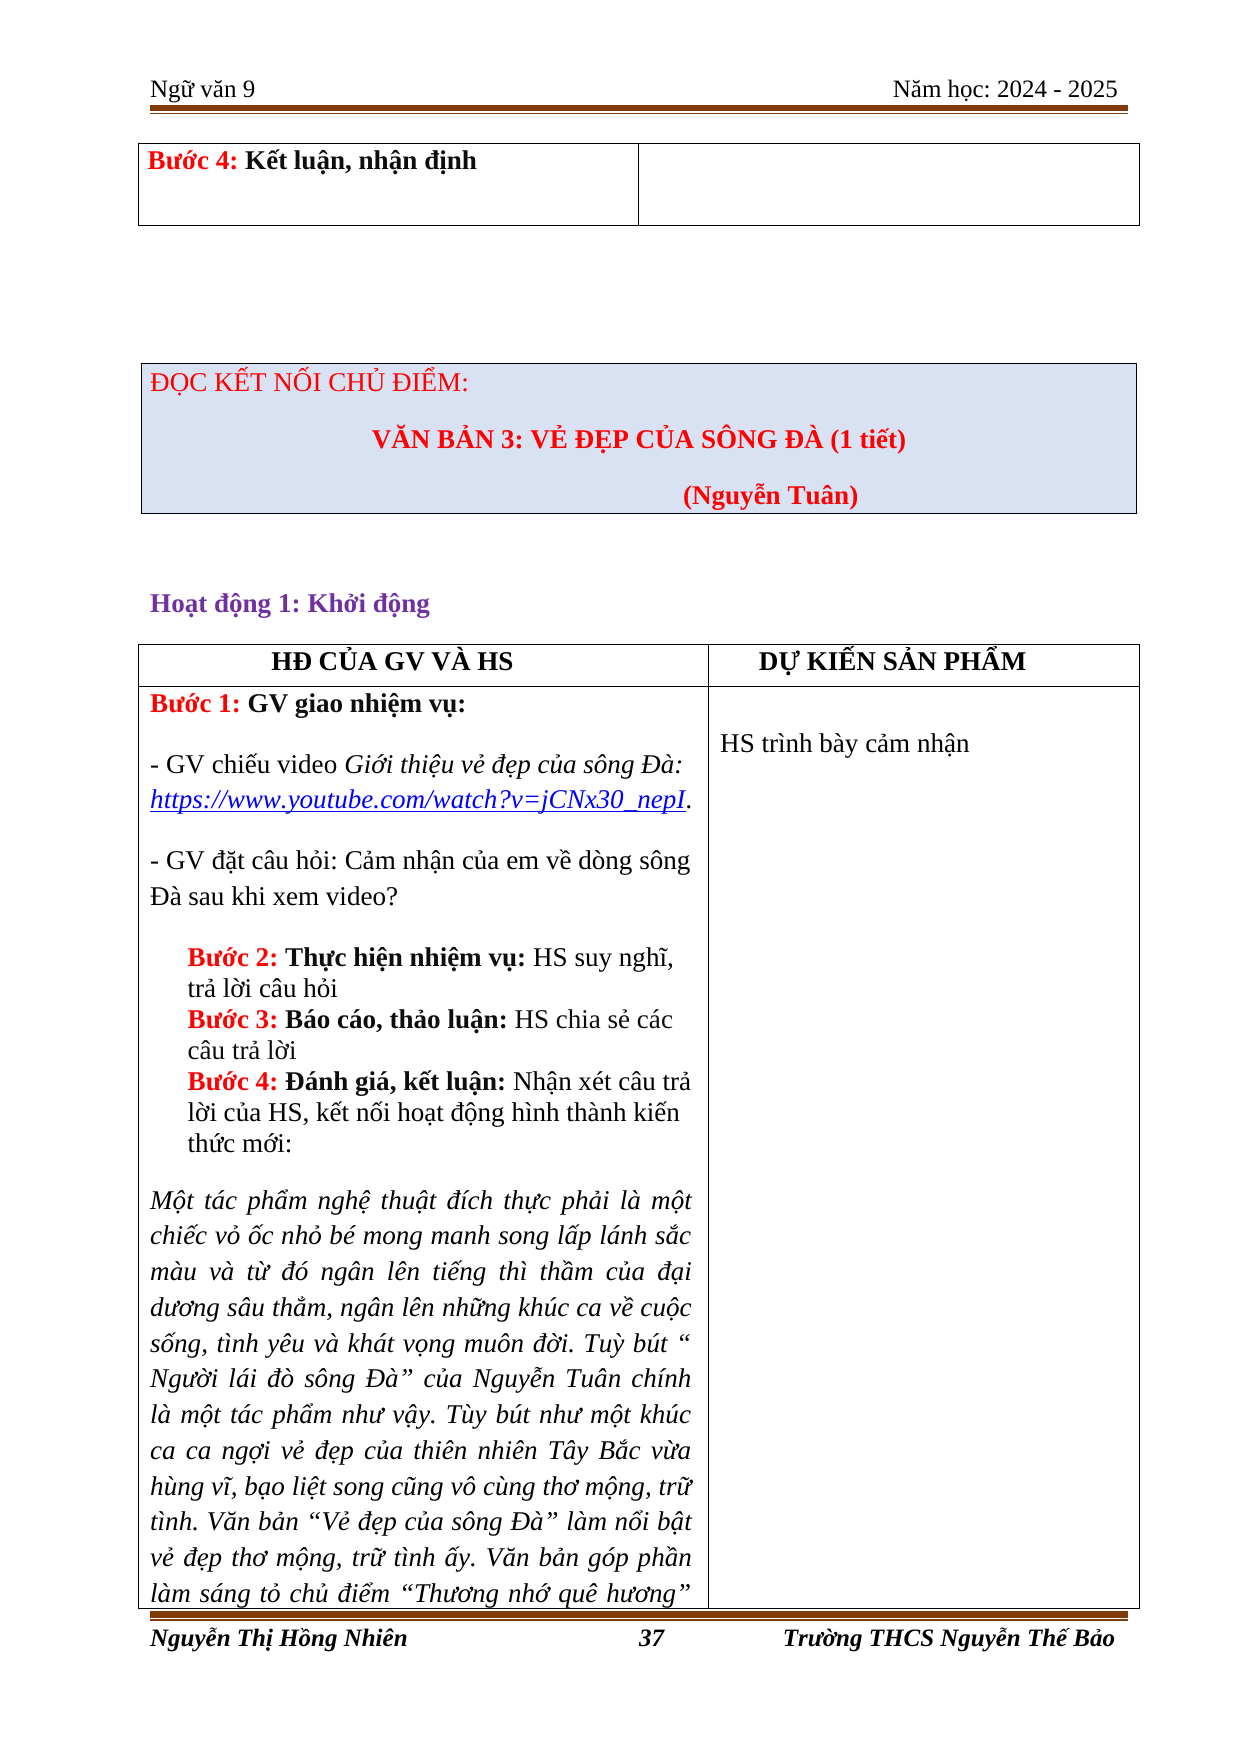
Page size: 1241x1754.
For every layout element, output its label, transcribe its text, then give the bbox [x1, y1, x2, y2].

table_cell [709, 687, 1139, 1608]
text (Nguyễn Tuân) [142, 476, 1136, 513]
text ĐỌC KẾT NỐI CHỦ ĐIỂM: [142, 364, 1136, 397]
text VĂN BẢN 3: VẺ ĐẸP CỦA SÔNG ĐÀ (1 tiết) [142, 420, 1136, 454]
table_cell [139, 687, 708, 1608]
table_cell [139, 144, 638, 225]
text Hoạt động 1: Khởi động [150, 587, 1128, 618]
table_header DỰ KIẾN SẢN PHẨM [709, 645, 1139, 686]
table_header HĐ CỦA GV VÀ HS [139, 645, 708, 686]
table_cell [639, 144, 1139, 225]
